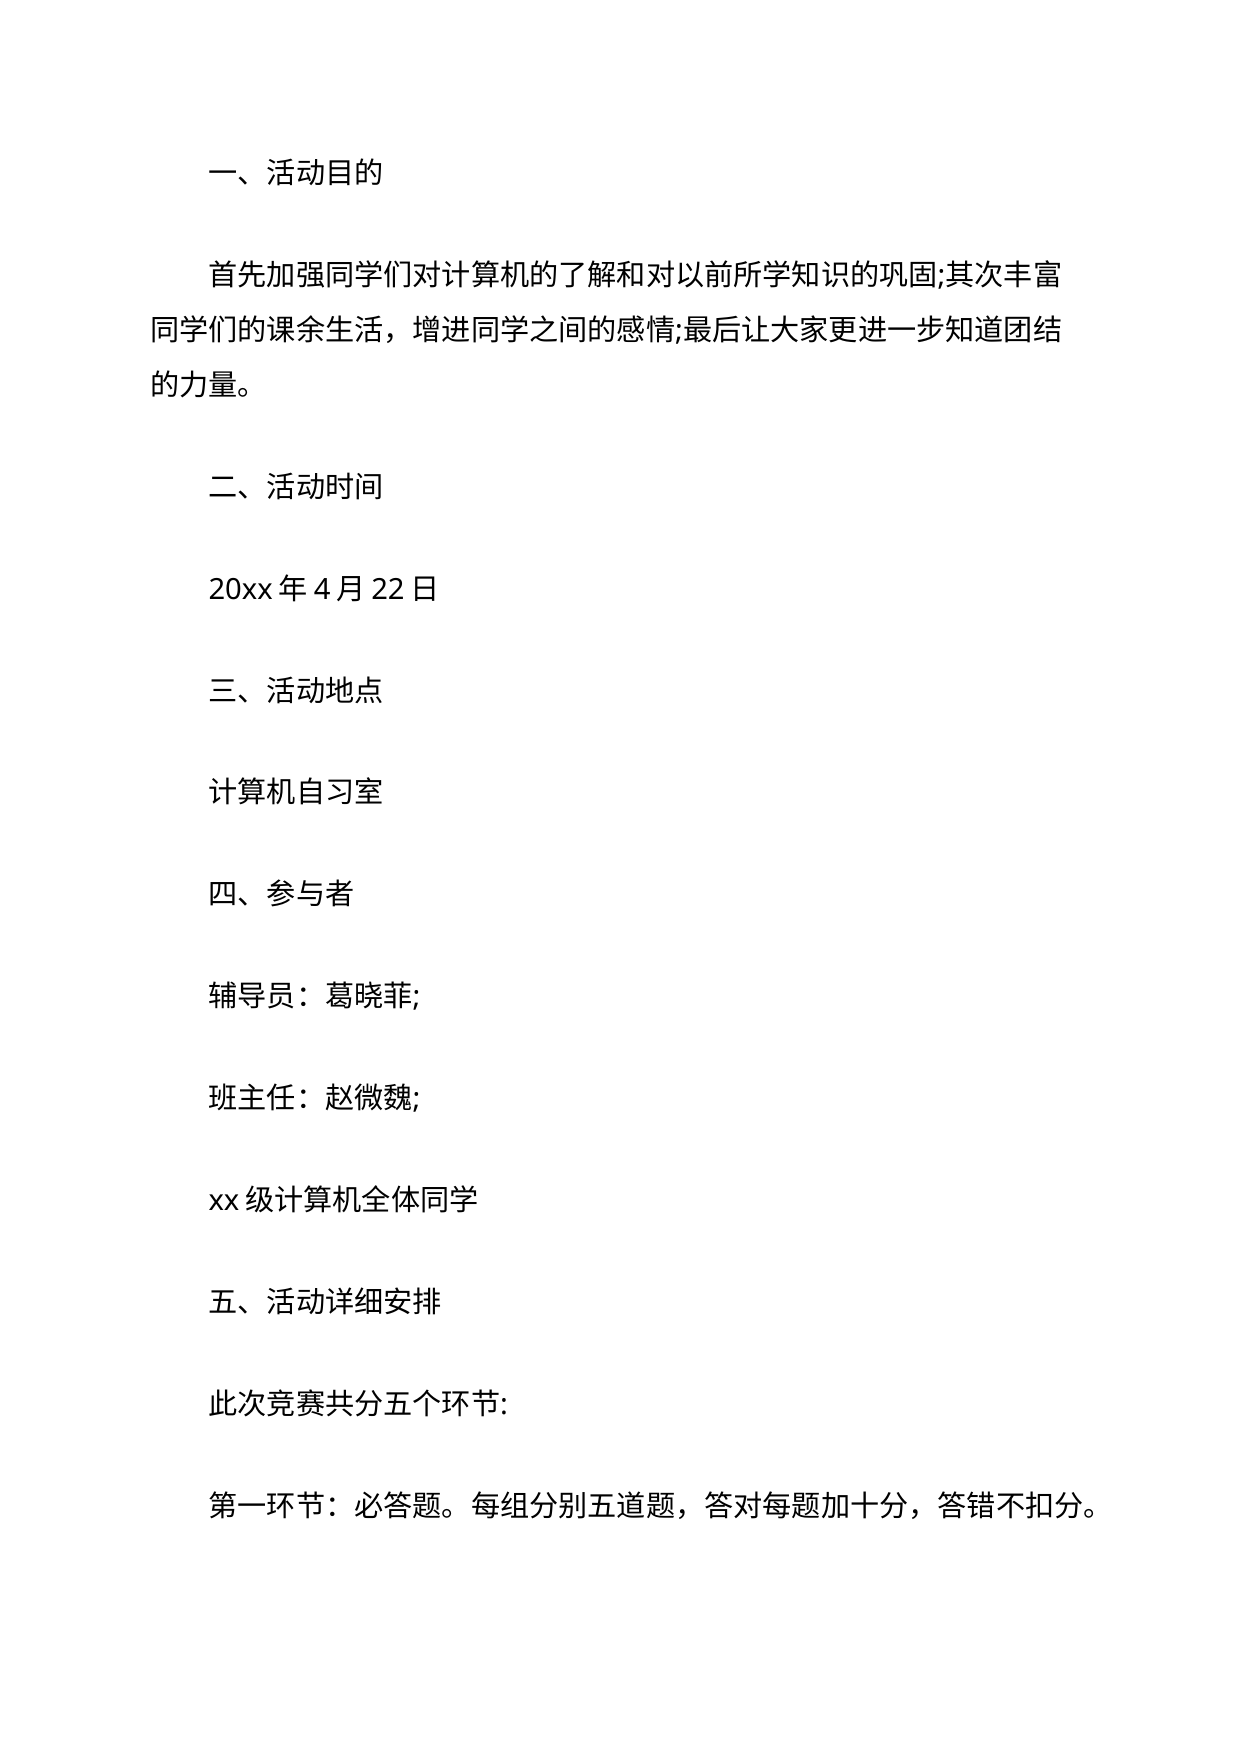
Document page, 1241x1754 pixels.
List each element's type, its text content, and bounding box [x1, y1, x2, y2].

text 三、活动地点 [150, 667, 1090, 709]
text 此次竞赛共分五个环节: [150, 1380, 1090, 1423]
text 一、活动目的 [150, 150, 1090, 192]
text 第一环节：必答题。每组分别五道题，答对每题加十分，答错不扣分。 [150, 1482, 1090, 1524]
text 班主任：赵微魏; [150, 1074, 1090, 1117]
text 四、参与者 [150, 871, 1090, 913]
text 计算机自习室 [150, 769, 1090, 811]
text 五、活动详细安排 [150, 1278, 1090, 1321]
text 首先加强同学们对计算机的了解和对以前所学知识的巩固;其次丰富同学们的课余生活，增进同学之间的感情;最后让大家更进一步知道团结的力量。 [150, 252, 1090, 404]
text xx级计算机全体同学 [150, 1177, 1090, 1219]
text 二、活动时间 [150, 463, 1090, 506]
text 20xx年4月22日 [150, 565, 1090, 608]
text 辅导员：葛晓菲; [150, 973, 1090, 1015]
